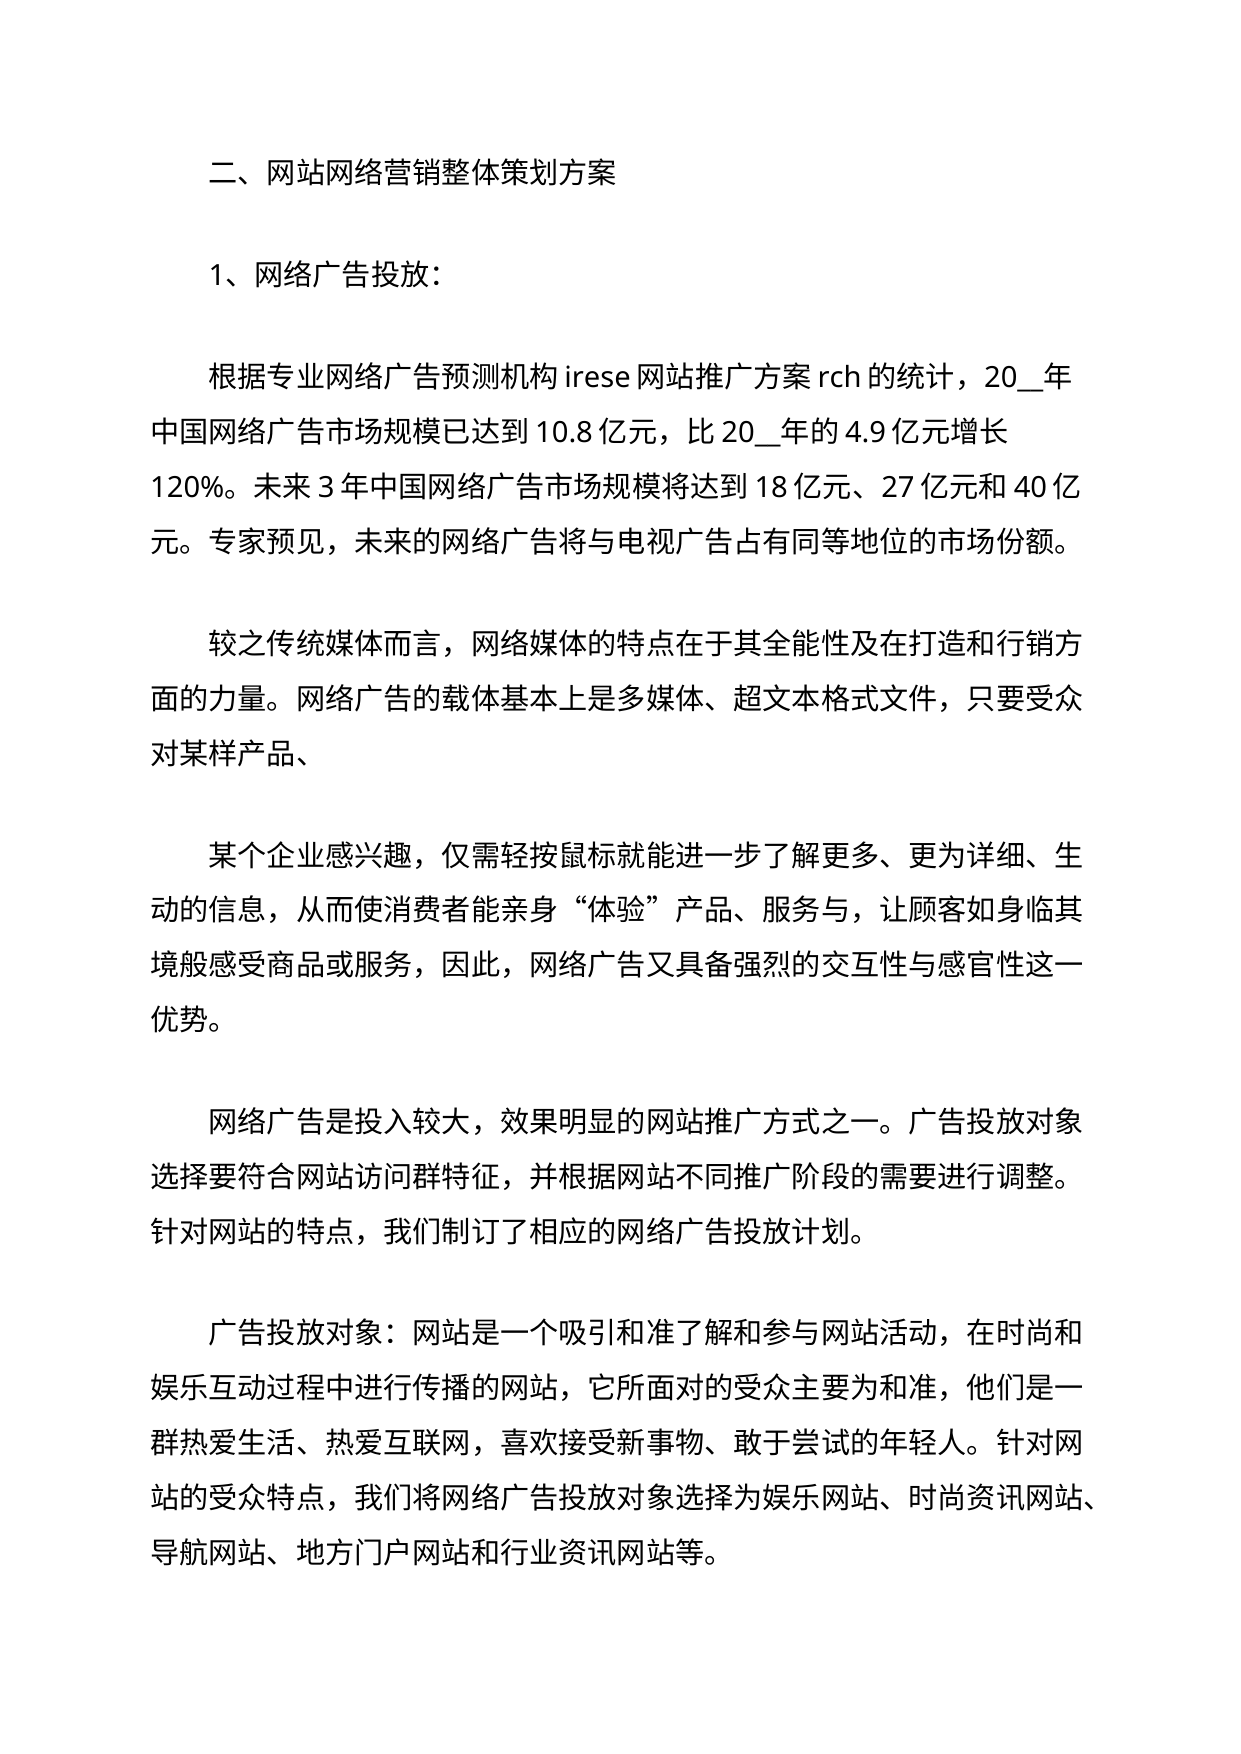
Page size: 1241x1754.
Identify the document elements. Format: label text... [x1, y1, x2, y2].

text 网络广告是投入较大，效果明显的网站推广方式之一。广告投放对象选择要符合网站访问群特征，并根据网站不同推广阶段的需要进行调整。针对网站的特点，我们制订了相应的网络广告投放计划。 [150, 1098, 1090, 1251]
text 1、网络广告投放： [150, 252, 1090, 294]
text 根据专业网络广告预测机构irese网站推广方案rch的统计，20__年中国网络广告市场规模已达到10.8亿元，比20__年的4.9亿元增长120%。未来3年中国网络广告市场规模将达到18亿元、27亿元和40亿元。专家预见，未来的网络广告将与电视广告占有同等地位的市场份额。 [150, 354, 1090, 561]
text 较之传统媒体而言，网络媒体的特点在于其全能性及在打造和行销方面的力量。网络广告的载体基本上是多媒体、超文本格式文件，只要受众对某样产品、 [150, 621, 1090, 773]
text 广告投放对象：网站是一个吸引和准了解和参与网站活动，在时尚和娱乐互动过程中进行传播的网站，它所面对的受众主要为和准，他们是一群热爱生活、热爱互联网，喜欢接受新事物、敢于尝试的年轻人。针对网站的受众特点，我们将网络广告投放对象选择为娱乐网站、时尚资讯网站、导航网站、地方门户网站和行业资讯网站等。 [150, 1310, 1090, 1572]
text 二、网站网络营销整体策划方案 [150, 150, 1090, 192]
text 某个企业感兴趣，仅需轻按鼠标就能进一步了解更多、更为详细、生动的信息，从而使消费者能亲身“体验”产品、服务与，让顾客如身临其境般感受商品或服务，因此，网络广告又具备强烈的交互性与感官性这一优势。 [150, 832, 1090, 1039]
